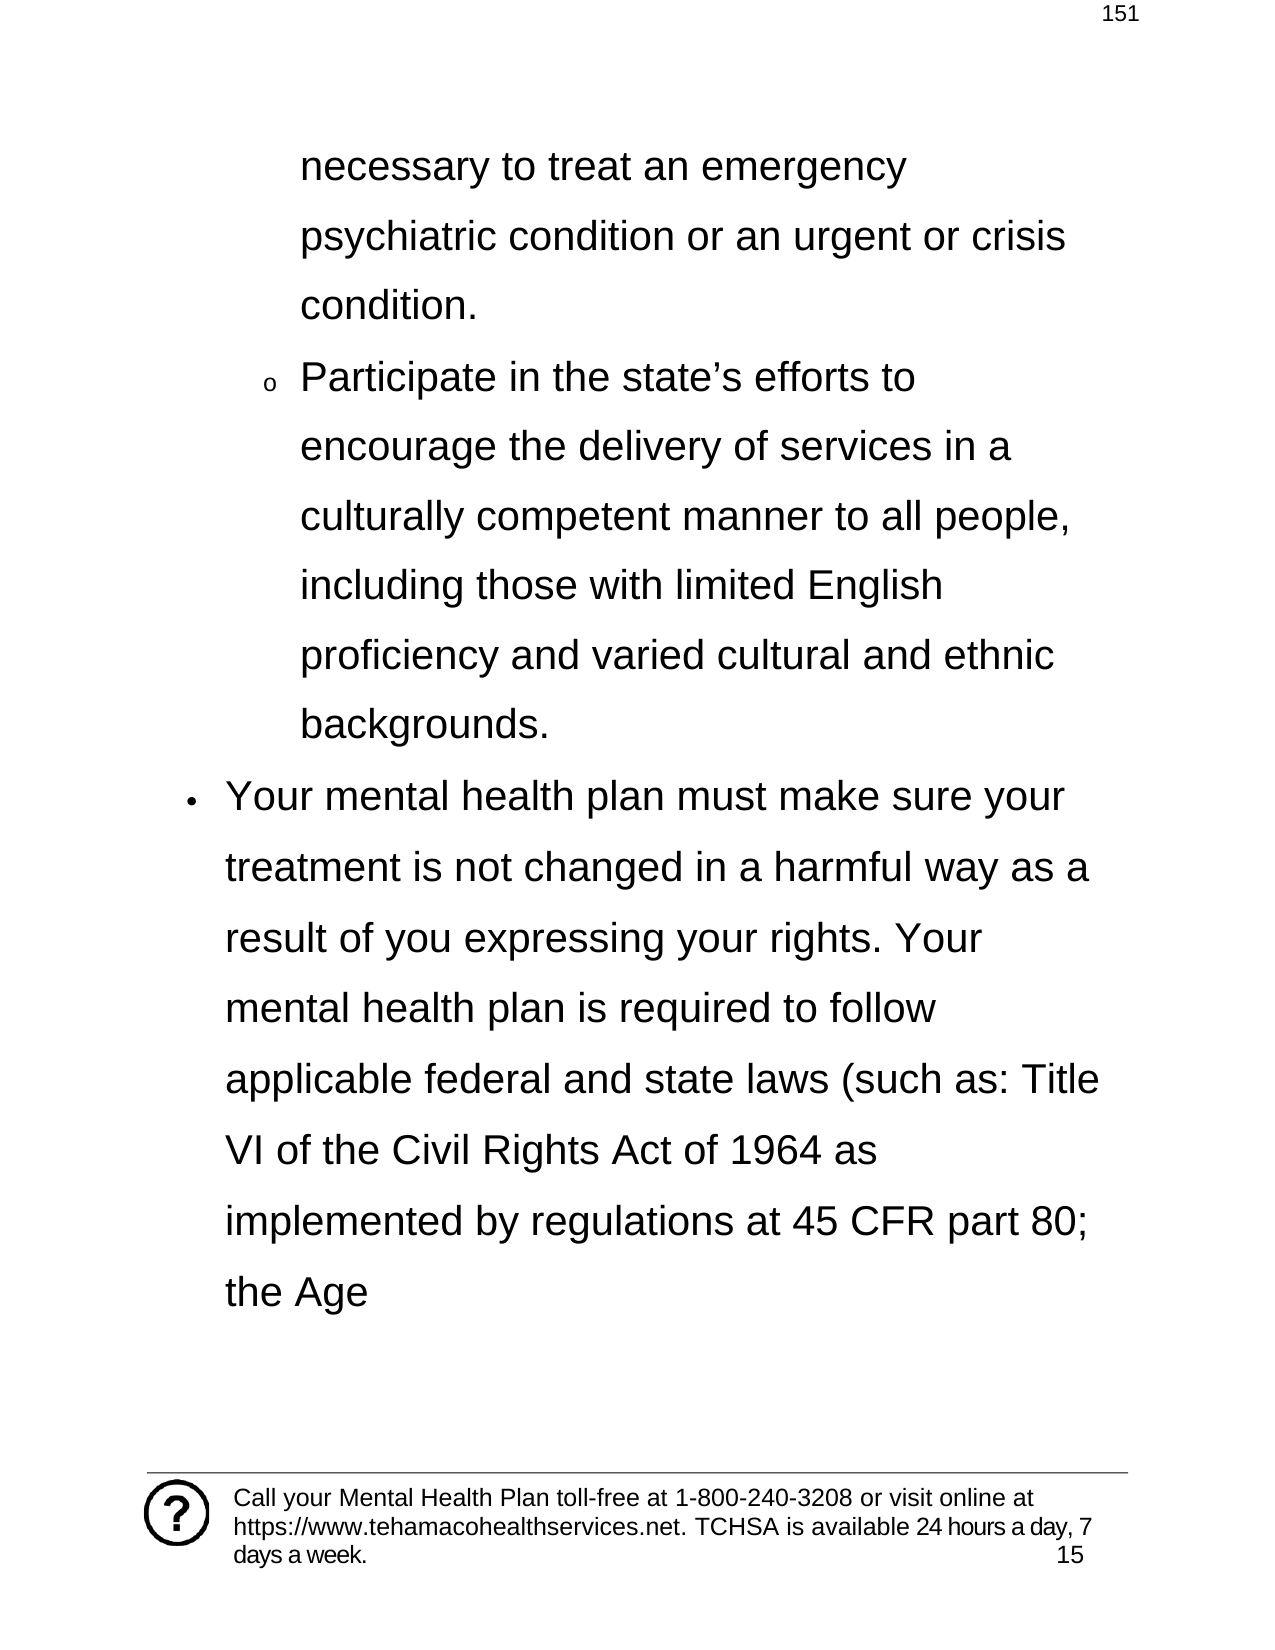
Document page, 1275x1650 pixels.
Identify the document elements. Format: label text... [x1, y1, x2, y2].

list Your mental health plan must make sure your treatment is not changed in a harmful way as a result of you expressing your rights. Your mental health plan is required to follow applicable federal and state laws (such as: Title VI of the Civil Rights Act of 1964 as implemented by regulations at 45 CFR part 80; the Age [187, 771, 1112, 1315]
picture [143, 1479, 210, 1546]
list Participate in the state’s efforts to encourage the delivery of services in a culturally competent manner to all people, including those with limited English proficiency and varied cultural and ethnic backgrounds. [262, 352, 1103, 747]
